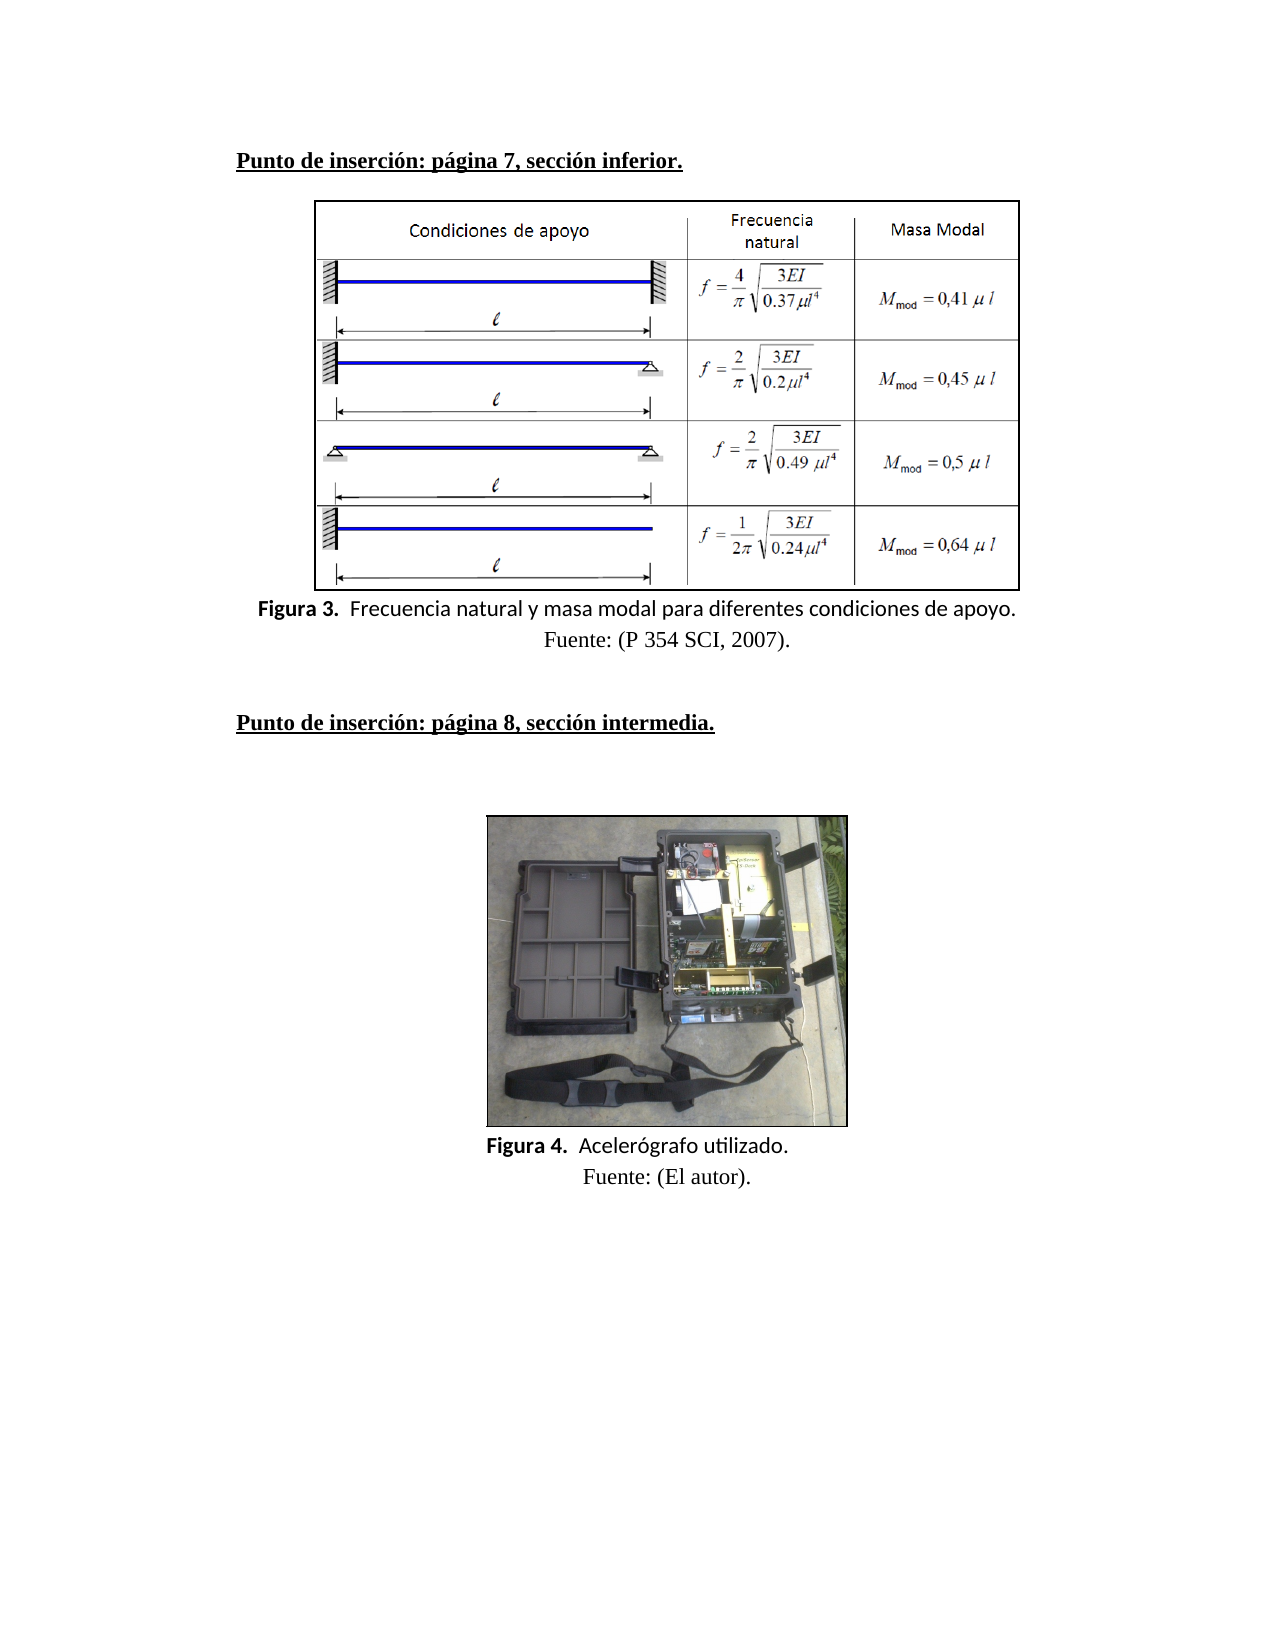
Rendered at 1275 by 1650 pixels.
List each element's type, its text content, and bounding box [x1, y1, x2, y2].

picture [488, 817, 846, 1126]
text Figura 3. Frecuencia natural y masa modal para diferentes condiciones de apoyo. [177, 594, 1098, 622]
text Punto de inserción: página 7, sección inferior. [177, 148, 1098, 174]
picture [316, 202, 1018, 589]
text Fuente: (El autor). [177, 1163, 1098, 1190]
text Figura 4. Acelerógrafo utilizado. [177, 1131, 1098, 1159]
text Punto de inserción: página 8, sección intermedia. [177, 709, 1098, 736]
text Fuente: (P 354 SCI, 2007). [177, 627, 1098, 653]
